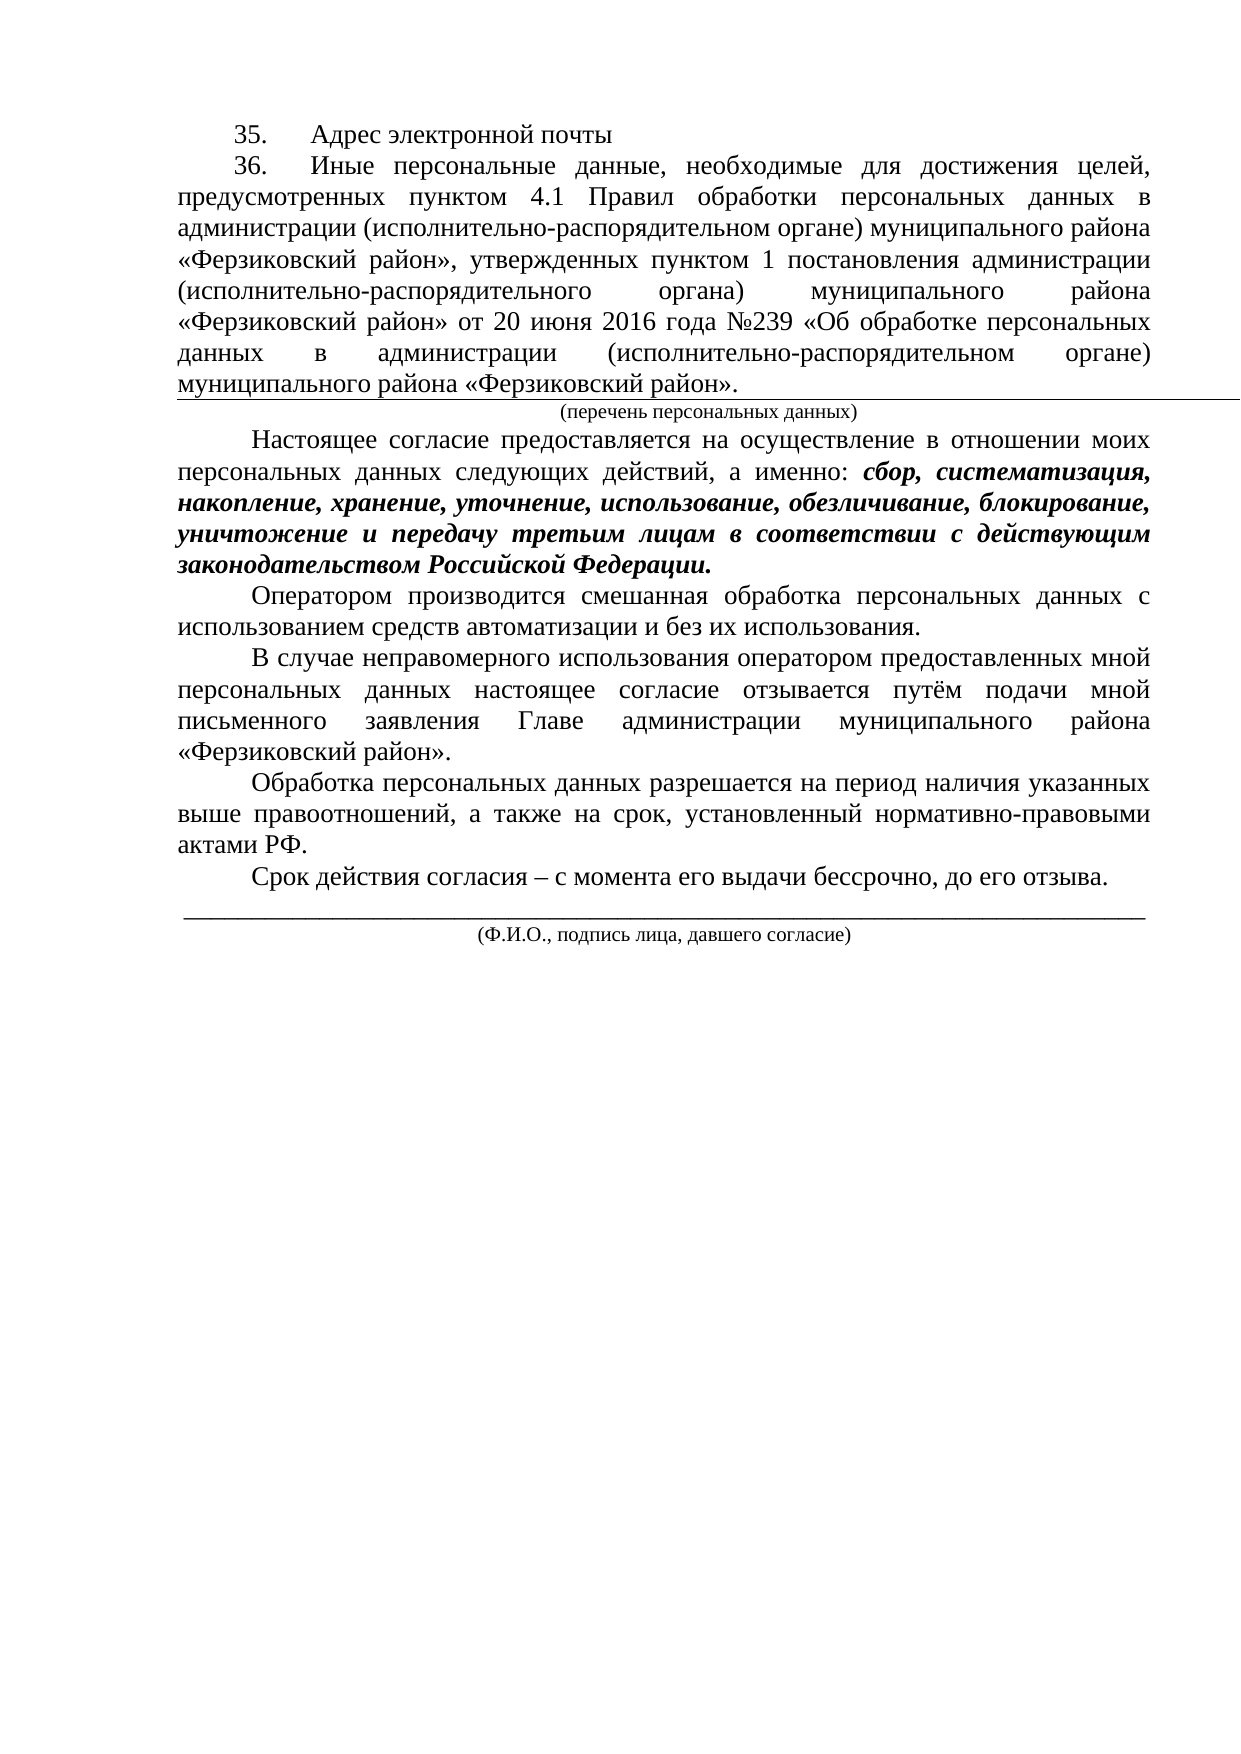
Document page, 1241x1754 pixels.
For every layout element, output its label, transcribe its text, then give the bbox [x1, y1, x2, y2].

text 36. Иные персональные данные, необходимые для достижения целей, предусмотренных пунктом 4.1 Правил обработки персональных данных в администрации (исполнительно-распорядительном органе) муниципального района «Ферзиковский район», утвержденных пунктом 1 постановления администрации (исполнительно-распорядительного органа) муниципального района «Ферзиковский район» от 20 июня 2016 года №239 «Об обработке персональных данных в администрации (исполнительно-распорядительном органе) муниципального района «Ферзиковский район». [177, 149, 1152, 398]
text _______________________________________________________________________ [177, 891, 1152, 922]
table_header (перечень персональных данных) [177, 400, 1240, 423]
text Обработка персональных данных разрешается на период наличия указанных выше правоотношений, а также на срок, установленный нормативно-правовыми актами РФ. [177, 766, 1152, 859]
list Адрес электронной почты [177, 118, 1152, 149]
text (Ф.И.О., подпись лица, давшего согласие) [177, 922, 1152, 946]
text Срок действия согласия – с момента его выдачи бессрочно, до его отзыва. [177, 859, 1152, 891]
text Оператором производится смешанная обработка персональных данных с использованием средств автоматизации и без их использования. [177, 579, 1152, 642]
text Настоящее согласие предоставляется на осуществление в отношении моих персональных данных следующих действий, а именно: сбор, систематизация, накопление, хранение, уточнение, использование, обезличивание, блокирование, уничтожение и передачу третьим лицам в соответствии с действующим законодательством Российской Федерации. [177, 423, 1152, 579]
text В случае неправомерного использования оператором предоставленных мной персональных данных настоящее согласие отзывается путём подачи мной письменного заявления Главе администрации муниципального района «Ферзиковский район». [177, 642, 1152, 766]
